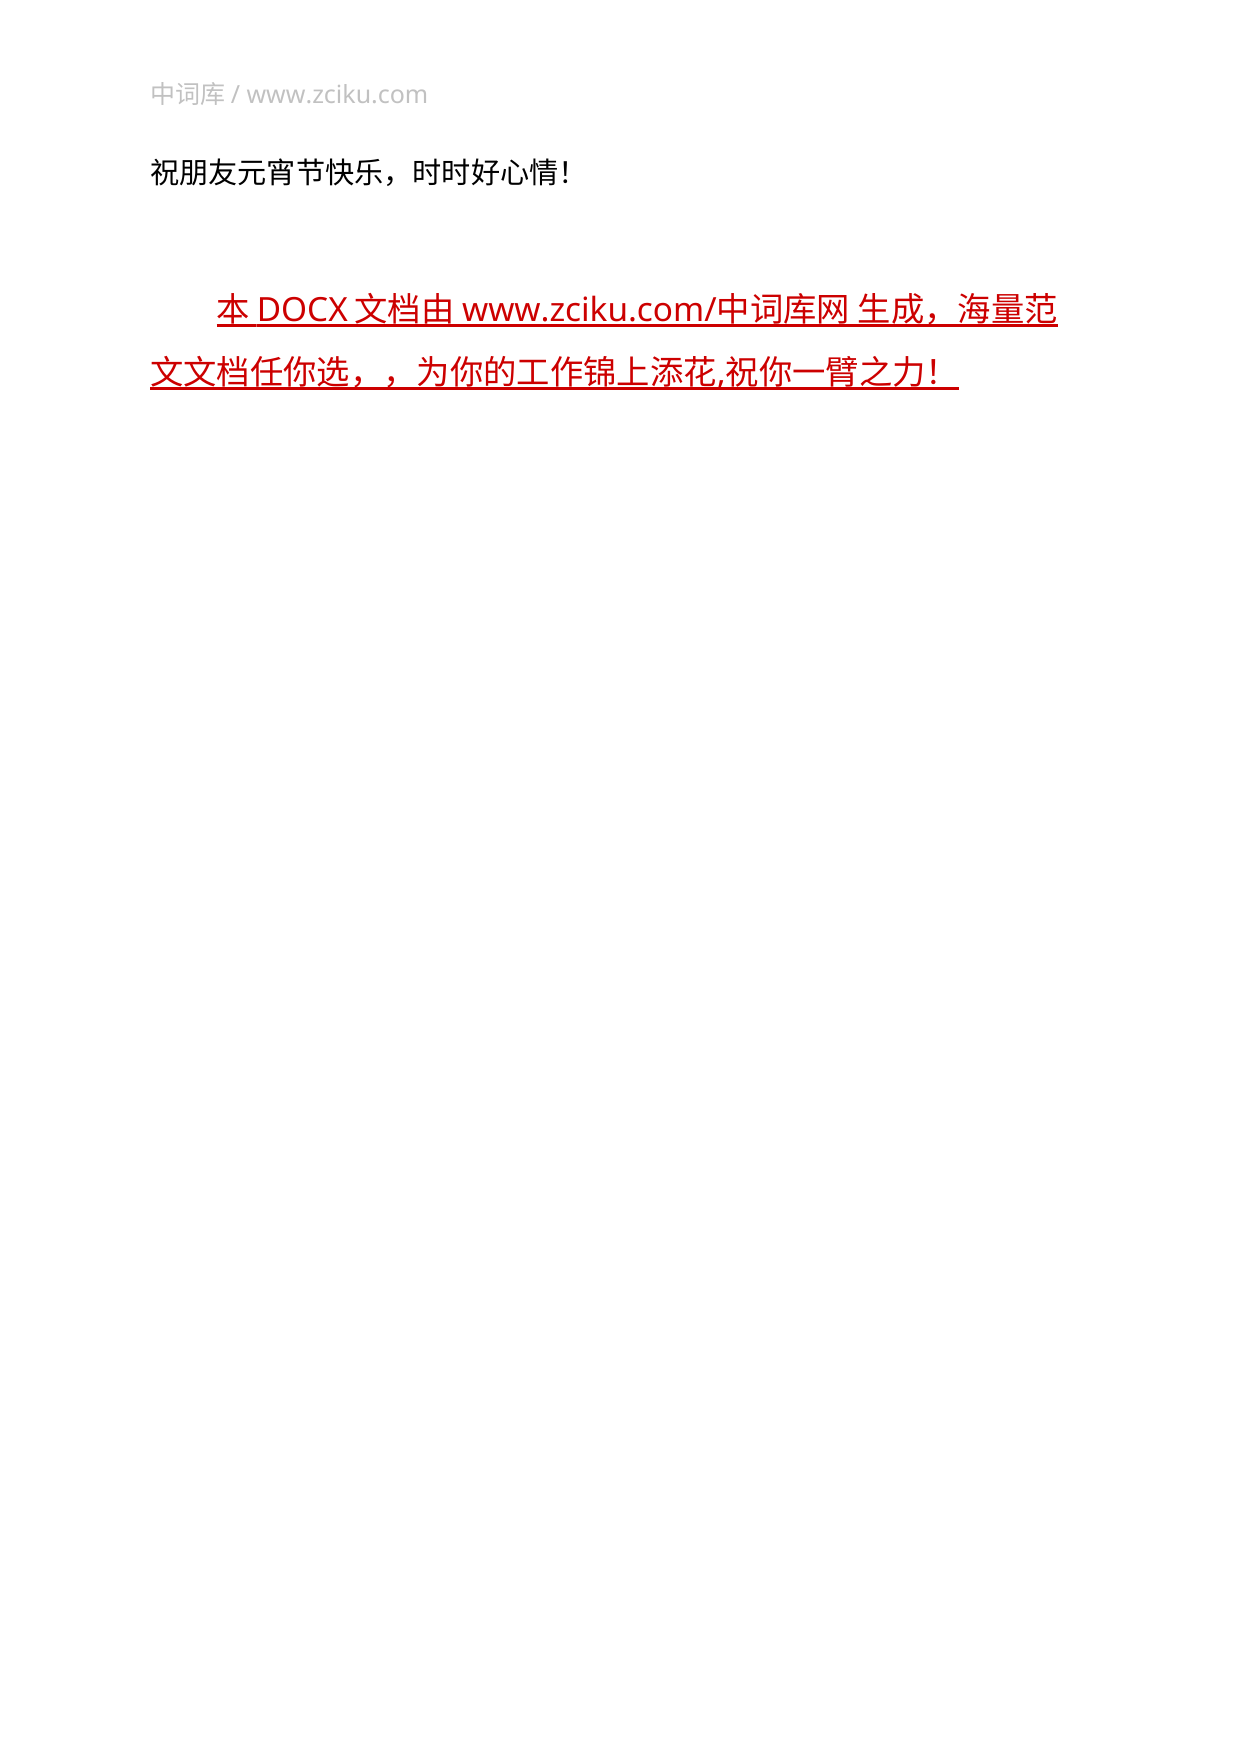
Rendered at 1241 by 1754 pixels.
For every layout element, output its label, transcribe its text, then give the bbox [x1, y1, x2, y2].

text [150, 150, 1090, 192]
text 本DOCX文档由 www.zciku.com/中词库网 生成，海量范文文档任你选，，为你的工作锦上添花,祝你一臂之力！ [150, 283, 1090, 394]
